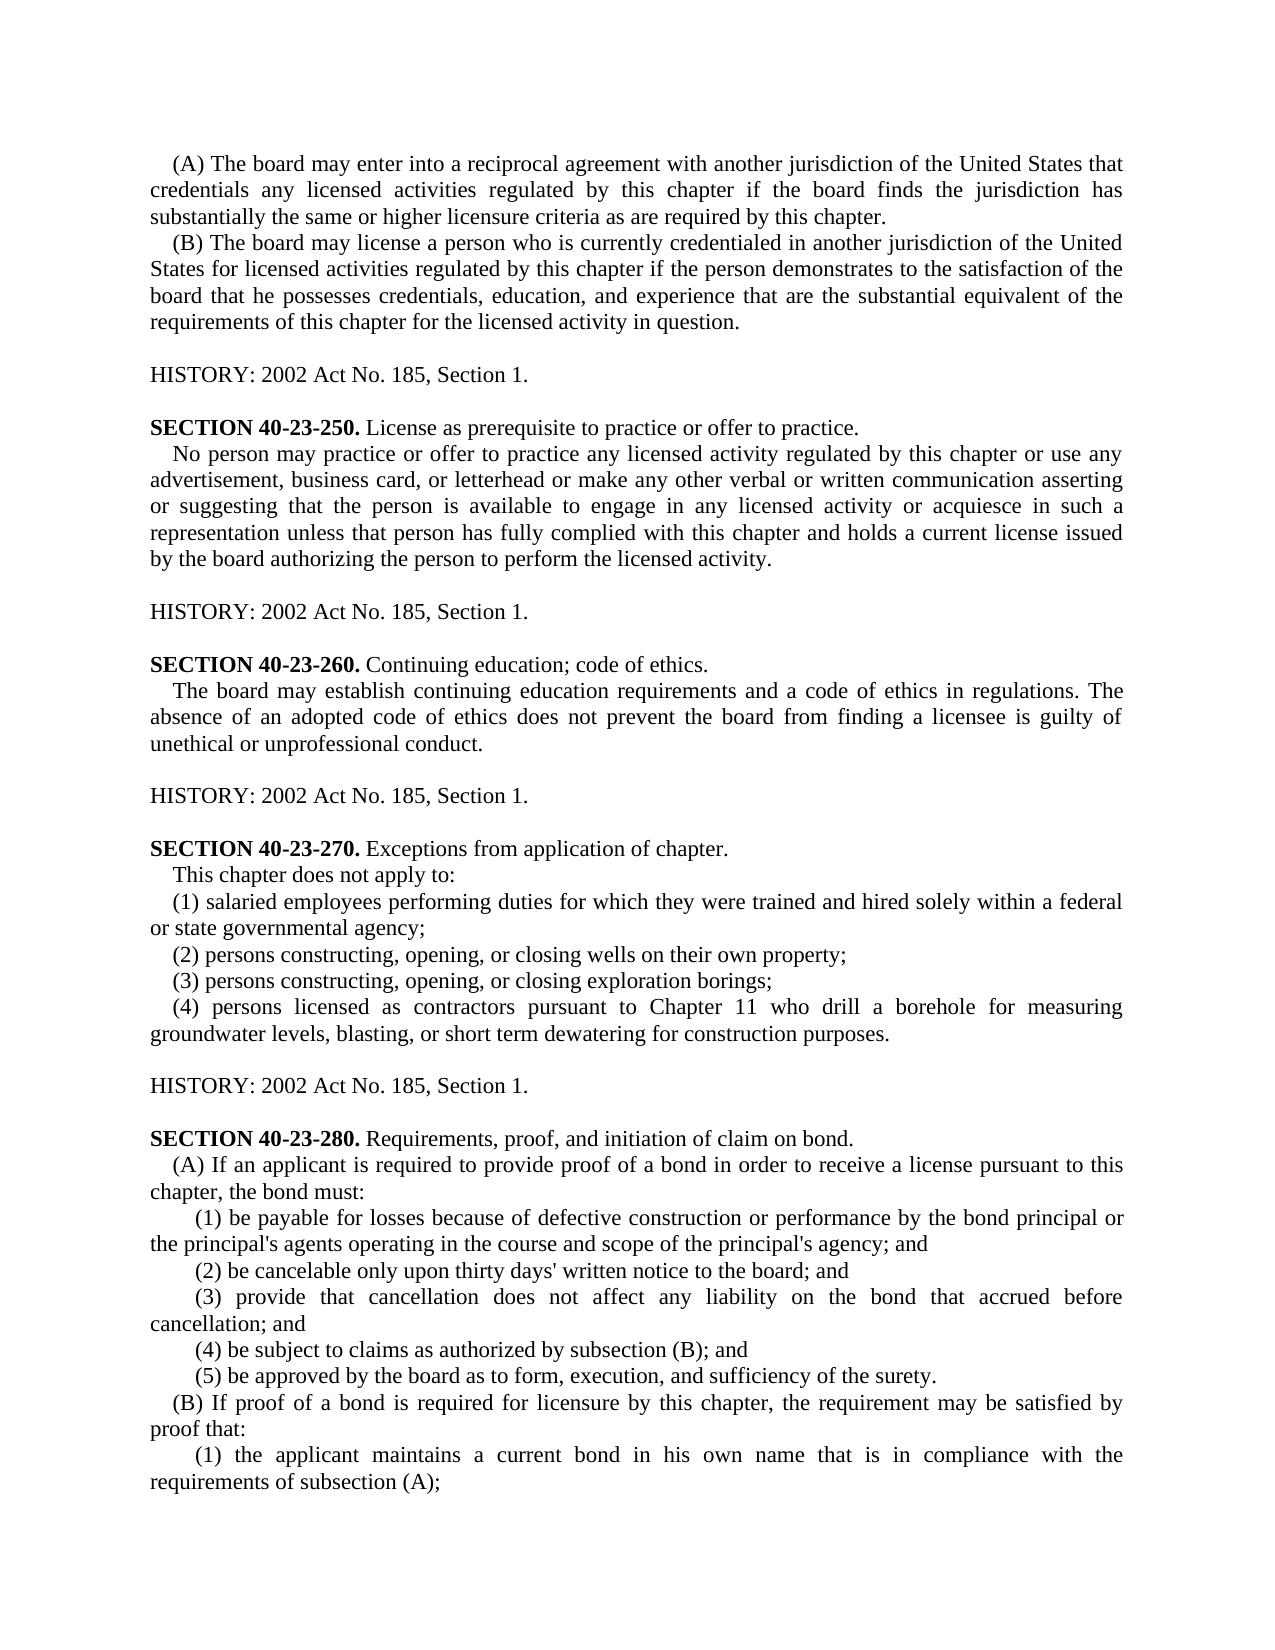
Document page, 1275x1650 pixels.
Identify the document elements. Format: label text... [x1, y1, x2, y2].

text (A) The board may enter into a reciprocal agreement with another jurisdiction of the United States that credentials any licensed activities regulated by this chapter if the board finds the jurisdiction has substantially the same or higher licensure criteria as are required by this chapter. [150, 150, 1125, 229]
text (1) salaried employees performing duties for which they were trained and hired solely within a federal or state governmental agency; [150, 888, 1125, 941]
text (B) If proof of a bond is required for licensure by this chapter, the requirement may be satisfied by proof that: [150, 1389, 1125, 1441]
text (1) be payable for losses because of defective construction or performance by the bond principal or the principal's agents operating in the course and scope of the principal's agency; and [150, 1204, 1125, 1257]
text HISTORY: 2002 Act No. 185, Section 1. [150, 598, 1125, 624]
text HISTORY: 2002 Act No. 185, Section 1. [150, 361, 1125, 387]
text (A) If an applicant is required to provide proof of a bond in order to receive a license pursuant to this chapter, the bond must: [150, 1151, 1125, 1204]
text (3) provide that cancellation does not affect any liability on the bond that accrued before cancellation; and [150, 1283, 1125, 1336]
text This chapter does not apply to: [150, 862, 1125, 888]
text The board may establish continuing education requirements and a code of ethics in regulations. The absence of an adopted code of ethics does not prevent the board from finding a licensee is guilty of unethical or unprofessional conduct. [150, 677, 1125, 756]
text SECTION 40-23-260. Continuing education; code of ethics. [150, 651, 1125, 677]
text HISTORY: 2002 Act No. 185, Section 1. [150, 782, 1125, 809]
text SECTION 40-23-250. License as prerequisite to practice or offer to practice. [150, 413, 1125, 440]
text (4) be subject to claims as authorized by subsection (B); and [150, 1336, 1125, 1362]
text (1) the applicant maintains a current bond in his own name that is in compliance with the requirements of subsection (A); [150, 1441, 1125, 1494]
text (3) persons constructing, opening, or closing exploration borings; [150, 967, 1125, 993]
text No person may practice or offer to practice any licensed activity regulated by this chapter or use any advertisement, business card, or letterhead or make any other verbal or written communication asserting or suggesting that the person is available to engage in any licensed activity or acquiesce in such a representation unless that person has fully complied with this chapter and holds a current license issued by the board authorizing the person to perform the licensed activity. [150, 440, 1125, 572]
text (2) be cancelable only upon thirty days' written notice to the board; and [150, 1257, 1125, 1283]
text (B) The board may license a person who is currently credentialed in another jurisdiction of the United States for licensed activities regulated by this chapter if the person demonstrates to the satisfaction of the board that he possesses credentials, education, and experience that are the substantial equivalent of the requirements of this chapter for the licensed activity in question. [150, 229, 1125, 334]
text (5) be approved by the board as to form, execution, and sufficiency of the surety. [150, 1362, 1125, 1389]
text HISTORY: 2002 Act No. 185, Section 1. [150, 1072, 1125, 1099]
text SECTION 40-23-270. Exceptions from application of chapter. [150, 835, 1125, 862]
text SECTION 40-23-280. Requirements, proof, and initiation of claim on bond. [150, 1125, 1125, 1151]
text (4) persons licensed as contractors pursuant to Chapter 11 who drill a borehole for measuring groundwater levels, blasting, or short term dewatering for construction purposes. [150, 993, 1125, 1046]
text (2) persons constructing, opening, or closing wells on their own property; [150, 941, 1125, 967]
